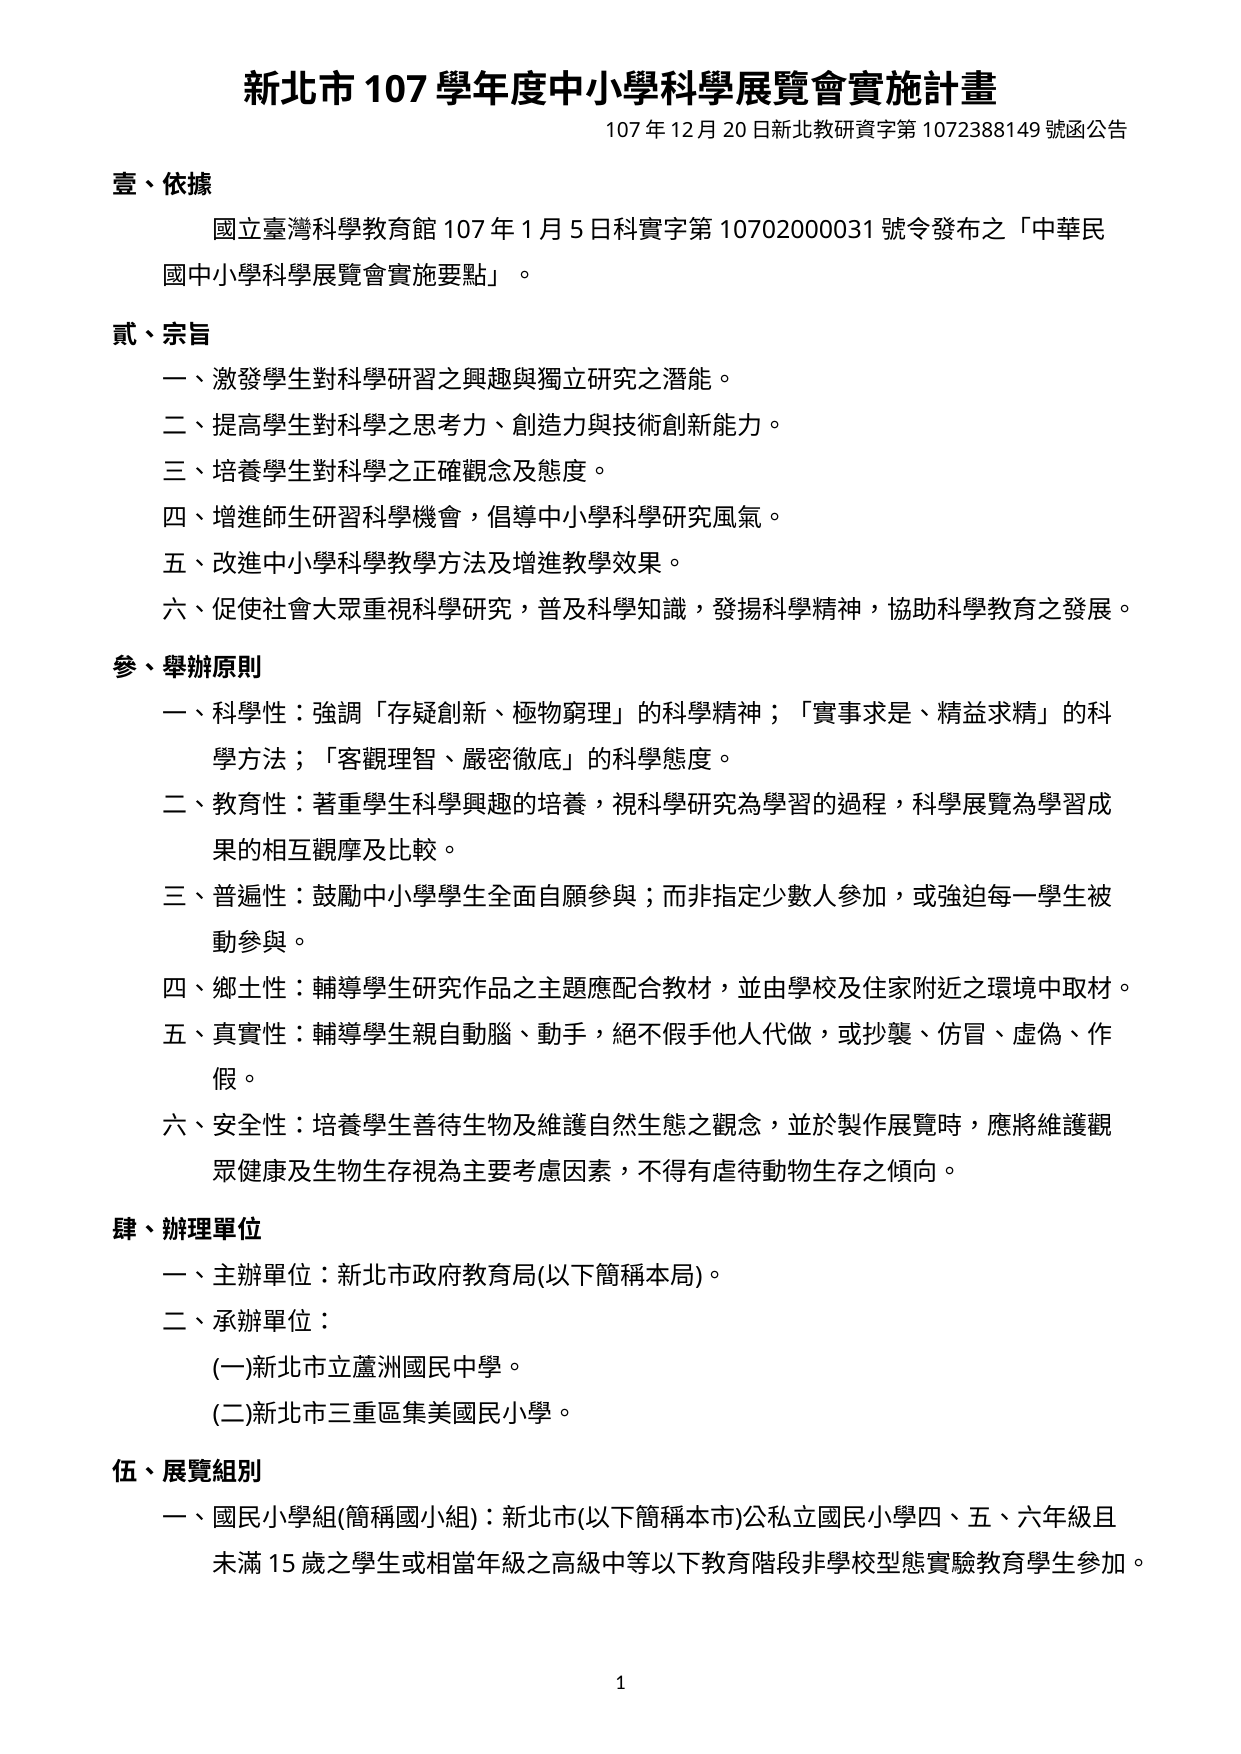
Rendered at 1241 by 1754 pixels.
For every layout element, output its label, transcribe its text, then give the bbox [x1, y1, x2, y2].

text 二、承辦單位： [112, 1294, 1128, 1340]
text 107年12月20日新北教研資字第1072388149號函公告 [112, 114, 1128, 144]
text 三、普遍性：鼓勵中小學學生全面自願參與；而非指定少數人參加，或強迫每一學生被動參與。 [162, 869, 1128, 961]
text 二、提高學生對科學之思考力、創造力與技術創新能力。 [162, 398, 1128, 444]
subtitle 舉辦原則 [112, 640, 1128, 686]
text 一、科學性：強調「存疑創新、極物窮理」的科學精神；「實事求是、精益求精」的科學方法；「客觀理智、嚴密徹底」的科學態度。 [162, 686, 1128, 777]
text 三、培養學生對科學之正確觀念及態度。 [162, 444, 1128, 490]
text (一)新北市立蘆洲國民中學。 [162, 1340, 1128, 1386]
text 二、教育性：著重學生科學興趣的培養，視科學研究為學習的過程，科學展覽為學習成果的相互觀摩及比較。 [162, 777, 1128, 869]
subtitle 展覽組別 [112, 1444, 1128, 1490]
subtitle 辦理單位 [112, 1202, 1128, 1248]
text 五、改進中小學科學教學方法及增進教學效果。 [162, 536, 1128, 581]
text 四、鄉土性：輔導學生研究作品之主題應配合教材，並由學校及住家附近之環境中取材。 [162, 961, 1128, 1006]
text 國立臺灣科學教育館107年1月5日科實字第10702000031號令發布之「中華民國中小學科學展覽會實施要點」。 [162, 202, 1128, 294]
text 一、主辦單位：新北市政府教育局(以下簡稱本局)。 [112, 1248, 1128, 1294]
subtitle 宗旨 [112, 306, 1128, 352]
text 六、促使社會大眾重視科學研究，普及科學知識，發揚科學精神，協助科學教育之發展。 [162, 581, 1128, 627]
text (二)新北市三重區集美國民小學。 [162, 1386, 1128, 1431]
text 四、增進師生研習科學機會，倡導中小學科學研究風氣。 [162, 490, 1128, 536]
text 六、安全性：培養學生善待生物及維護自然生態之觀念，並於製作展覽時，應將維護觀眾健康及生物生存視為主要考慮因素，不得有虐待動物生存之傾向。 [162, 1098, 1128, 1190]
subtitle 依據 [112, 156, 1128, 202]
text 一、國民小學組(簡稱國小組)：新北市(以下簡稱本市)公私立國民小學四、五、六年級且未滿15歲之學生或相當年級之高級中等以下教育階段非學校型態實驗教育學生參加。 [162, 1490, 1128, 1581]
text 五、真實性：輔導學生親自動腦、動手，絕不假手他人代做，或抄襲、仿冒、虛偽、作假。 [162, 1006, 1128, 1098]
text 一、激發學生對科學研習之興趣與獨立研究之潛能。 [162, 352, 1128, 398]
text 新北市107學年度中小學科學展覽會實施計畫 [112, 59, 1128, 114]
